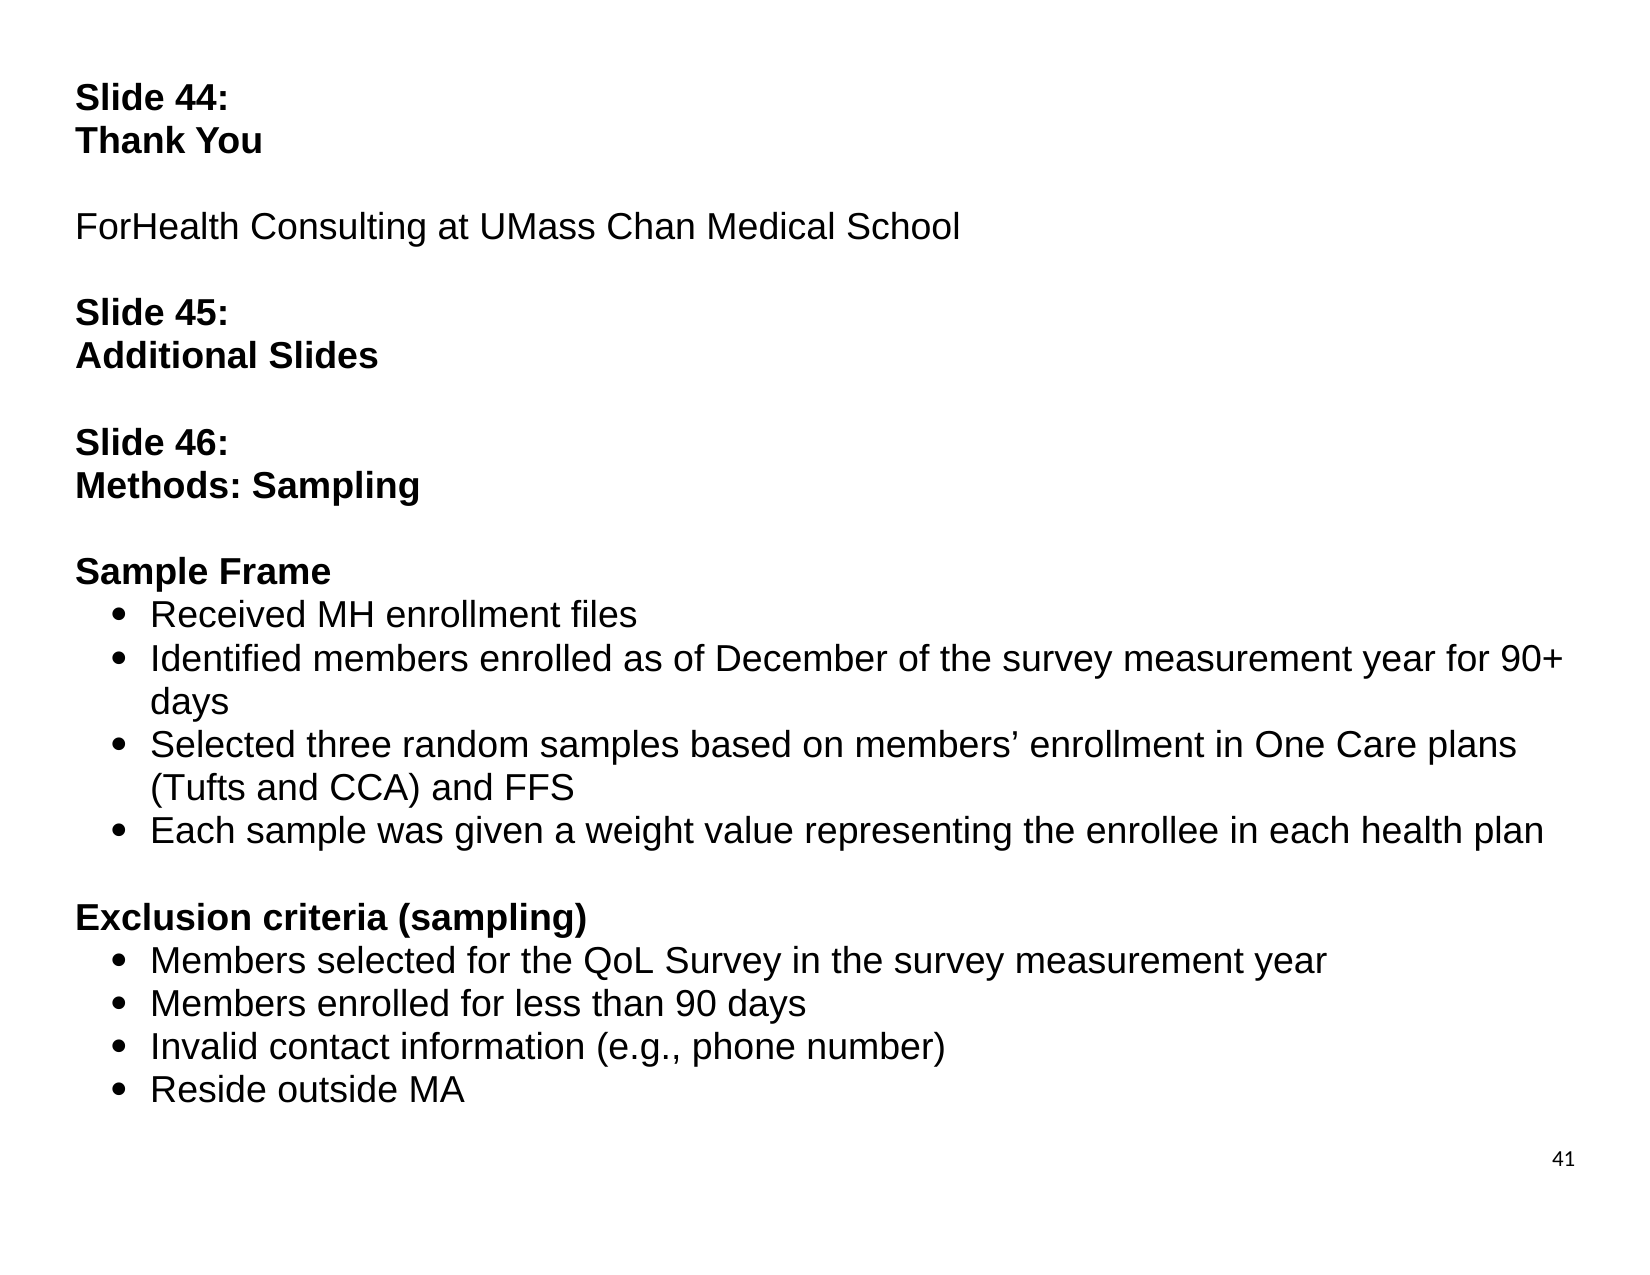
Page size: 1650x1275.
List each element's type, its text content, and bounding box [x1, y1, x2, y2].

list Identified members enrolled as of December of the survey measurement year for 90+ days [112, 636, 1575, 722]
list Invalid contact information (e.g., phone number) [112, 1024, 1575, 1068]
list Reside outside MA [112, 1068, 1575, 1111]
subtitle Slide 44: Thank You [75, 75, 1575, 161]
text Exclusion criteria (sampling) [75, 895, 1575, 938]
list Members selected for the QoL Survey in the survey measurement year [112, 938, 1575, 981]
list Selected three random samples based on members’ enrollment in One Care plans (Tufts and CCA) and FFS [112, 722, 1575, 808]
subtitle Slide 45: Additional Slides [75, 291, 1575, 377]
list Members enrolled for less than 90 days [112, 981, 1575, 1024]
list Received MH enrollment files [112, 592, 1575, 636]
text ForHealth Consulting at UMass Chan Medical School [75, 204, 1575, 247]
text Sample Frame [75, 549, 1575, 592]
list Each sample was given a weight value representing the enrollee in each health plan [112, 808, 1575, 852]
subtitle Slide 46: Methods: Sampling [75, 420, 1575, 506]
